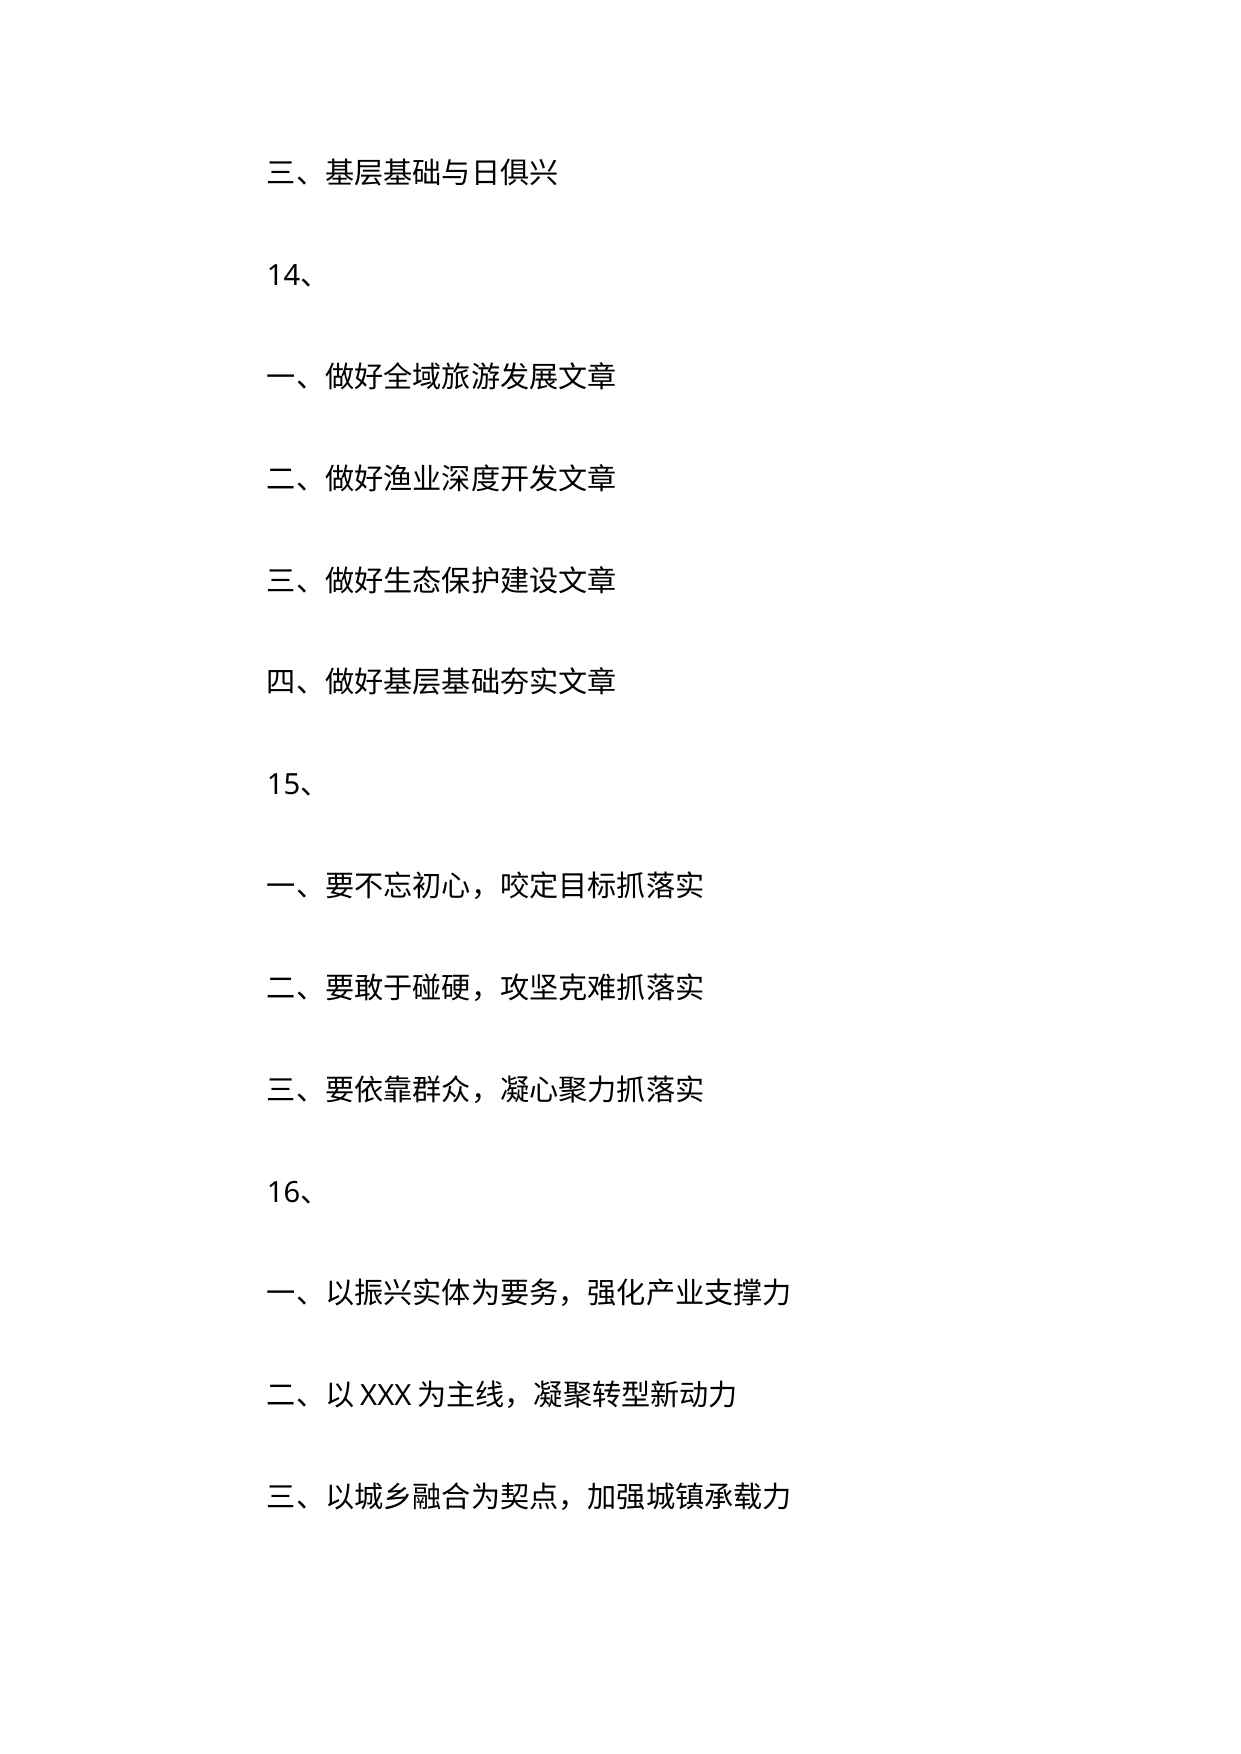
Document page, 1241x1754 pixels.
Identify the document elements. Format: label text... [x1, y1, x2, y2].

text 三、以城乡融合为契点，加强城镇承载力 [150, 1474, 1090, 1516]
text 一、要不忘初心，咬定目标抓落实 [150, 863, 1090, 905]
text 一、做好全域旅游发展文章 [150, 354, 1090, 396]
text 四、做好基层基础夯实文章 [150, 659, 1090, 701]
text 三、要依靠群众，凝心聚力抓落实 [150, 1066, 1090, 1109]
text 三、做好生态保护建设文章 [150, 557, 1090, 599]
text 二、以XXX为主线，凝聚转型新动力 [150, 1372, 1090, 1414]
text 一、以振兴实体为要务，强化产业支撑力 [150, 1270, 1090, 1312]
text 三、基层基础与日俱兴 [150, 150, 1090, 192]
text 二、要敢于碰硬，攻坚克难抓落实 [150, 964, 1090, 1007]
text 15、 [150, 761, 1090, 803]
text 14、 [150, 252, 1090, 294]
text 16、 [150, 1168, 1090, 1211]
text 二、做好渔业深度开发文章 [150, 456, 1090, 498]
